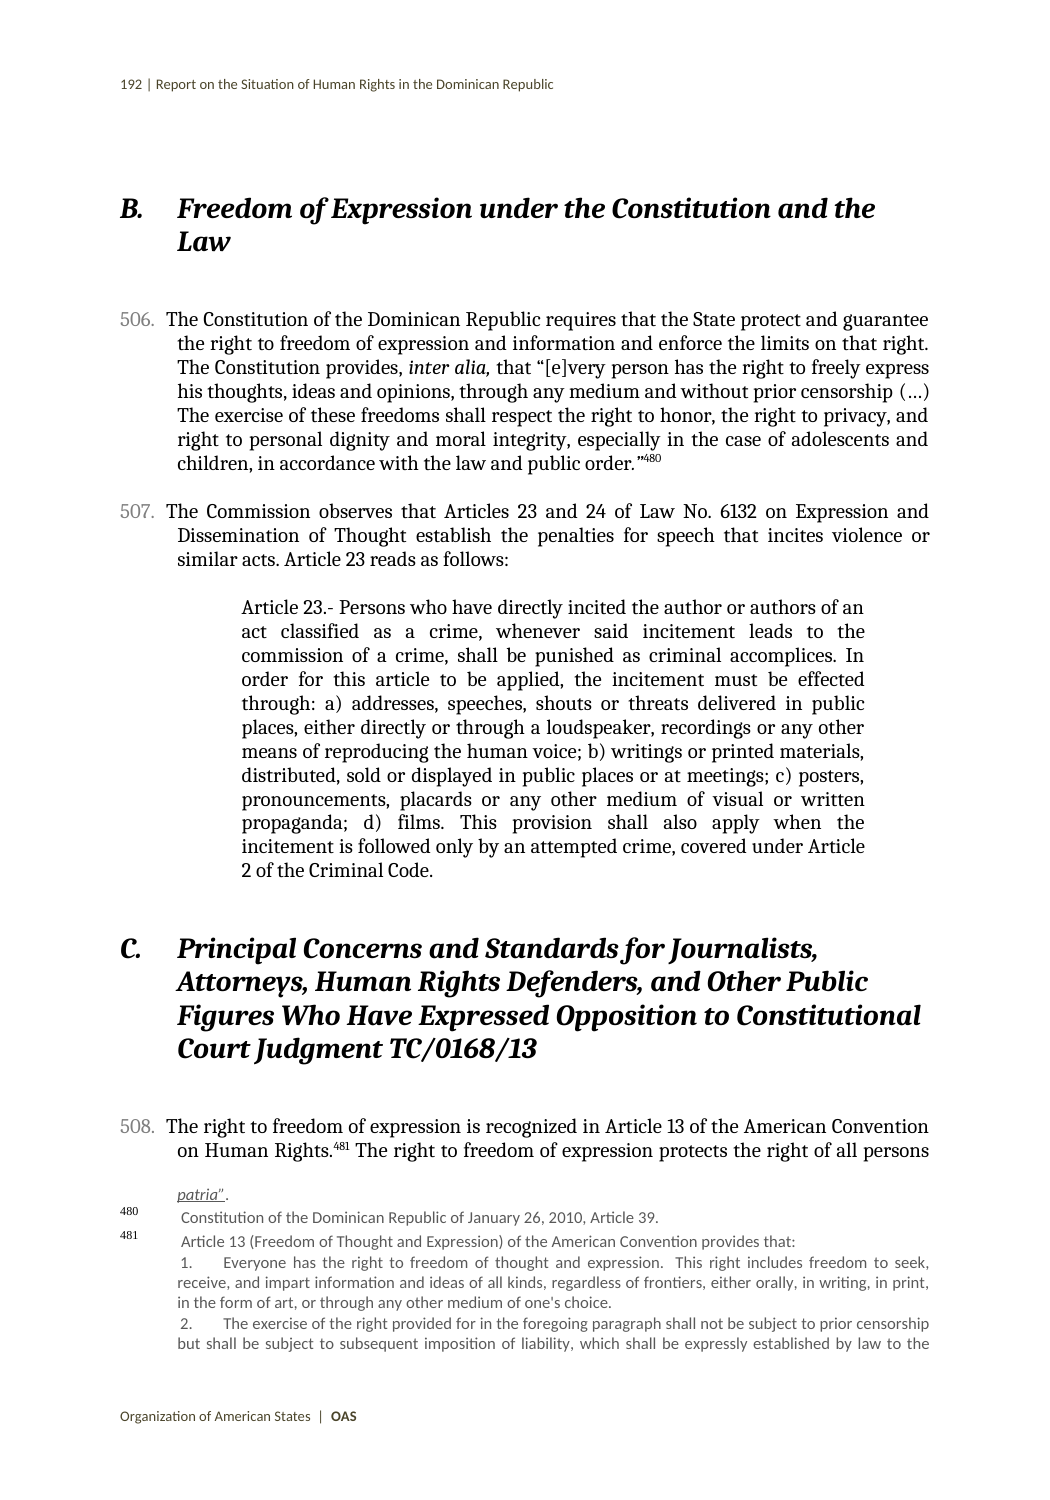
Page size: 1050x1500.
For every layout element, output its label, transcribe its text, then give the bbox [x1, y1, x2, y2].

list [120, 1115, 930, 1163]
list The Commission observes that Articles 23 and 24 of Law No. 6132 on Expression and Dissemination of Thought establish the penalties for speech that incites violence or similar acts. Article 23 reads as follows: [120, 500, 930, 572]
text Article 23.- Persons who have directly incited the author or authors of an act classified as a crime, whenever said incitement leads to the commission of a crime, shall be punished as criminal accomplices. In order for this article to be applied, the incitement must be effected through: a) addresses, speeches, shouts or threats delivered in public places, either directly or through a loudspeaker, recordings or any other means of reproducing the human voice; b) writings or printed materials, distributed, sold or displayed in public places or at meetings; c) posters, pronouncements, placards or any other medium of visual or written propaganda; d) films. This provision shall also apply when the incitement is followed only by an attempted crime, covered under Article 2 of the Criminal Code. [241, 596, 866, 883]
subtitle Principal Concerns and Standards for Journalists, Attorneys, Human Rights Defenders, and Other Public Figures Who Have Expressed Opposition to Constitutional Court Judgment TC/0168/13 [120, 932, 930, 1066]
subtitle Freedom of Expression under the Constitution and the Law [120, 192, 930, 259]
list The Constitution of the Dominican Republic requires that the State protect and guarantee the right to freedom of expression and information and enforce the limits on that right. The Constitution provides, inter alia, that “[e]very person has the right to freely express his thoughts, ideas and opinions, through any medium and without prior censorship (…) The exercise of these freedoms shall respect the right to honor, the right to privacy, and right to personal dignity and moral integrity, especially in the case of adolescents and children, in accordance with the law and public order.” [120, 308, 930, 476]
